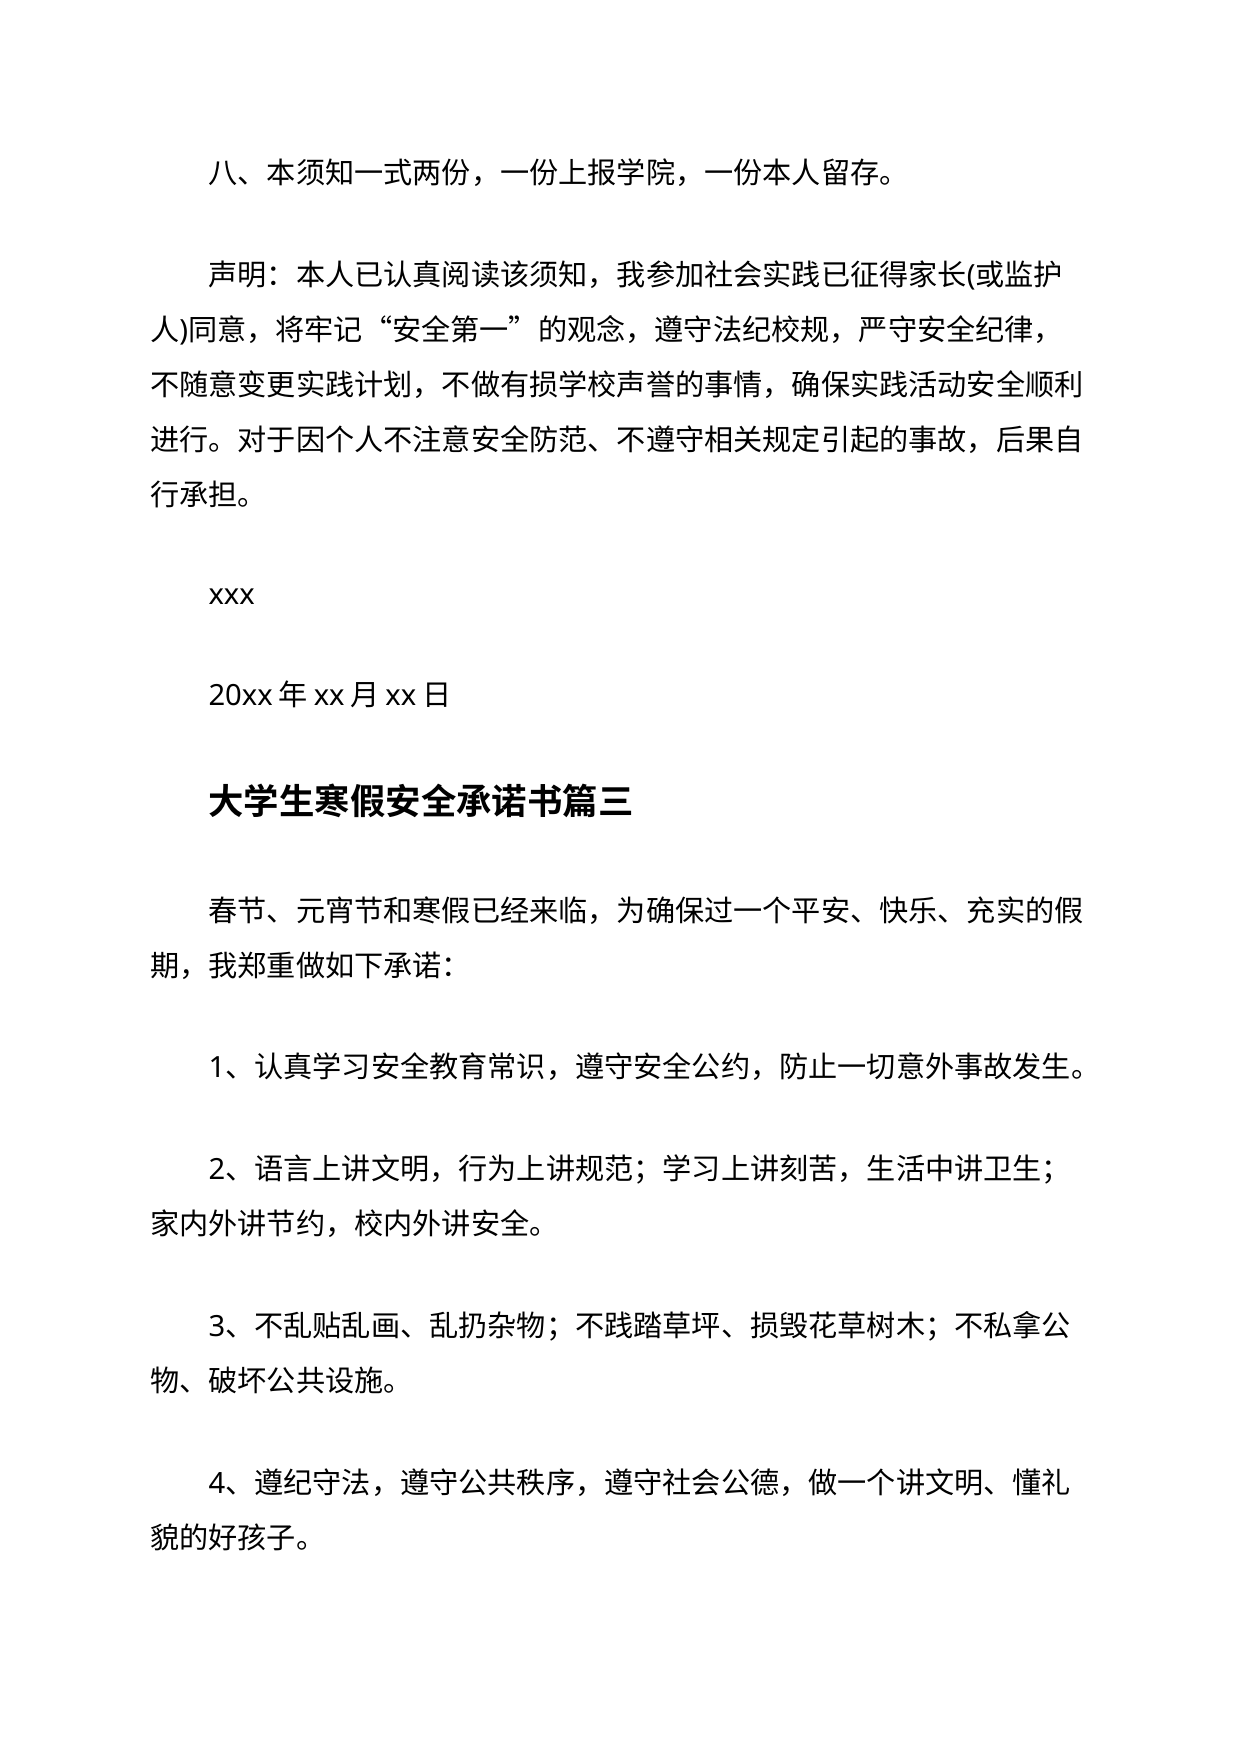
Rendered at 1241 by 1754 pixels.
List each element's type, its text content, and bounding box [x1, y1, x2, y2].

text 八、本须知一式两份，一份上报学院，一份本人留存。 [150, 150, 1090, 192]
text 声明：本人已认真阅读该须知，我参加社会实践已征得家长(或监护人)同意，将牢记“安全第一”的观念，遵守法纪校规，严守安全纪律，不随意变更实践计划，不做有损学校声誉的事情，确保实践活动安全顺利进行。对于因个人不注意安全防范、不遵守相关规定引起的事故，后果自行承担。 [150, 252, 1090, 514]
text 1、认真学习安全教育常识，遵守安全公约，防止一切意外事故发生。 [150, 1044, 1090, 1086]
text 2、语言上讲文明，行为上讲规范；学习上讲刻苦，生活中讲卫生；家内外讲节约，校内外讲安全。 [150, 1146, 1090, 1243]
text 4、遵纪守法，遵守公共秩序，遵守社会公德，做一个讲文明、懂礼貌的好孩子。 [150, 1459, 1090, 1557]
text 20xx年xx月xx日 [150, 672, 1090, 714]
text xxx [150, 573, 1090, 613]
text 3、不乱贴乱画、乱扔杂物；不践踏草坪、损毁花草树木；不私拿公物、破坏公共设施。 [150, 1303, 1090, 1400]
text 大学生寒假安全承诺书篇三 [150, 774, 1090, 825]
text 春节、元宵节和寒假已经来临，为确保过一个平安、快乐、充实的假期，我郑重做如下承诺： [150, 887, 1090, 984]
